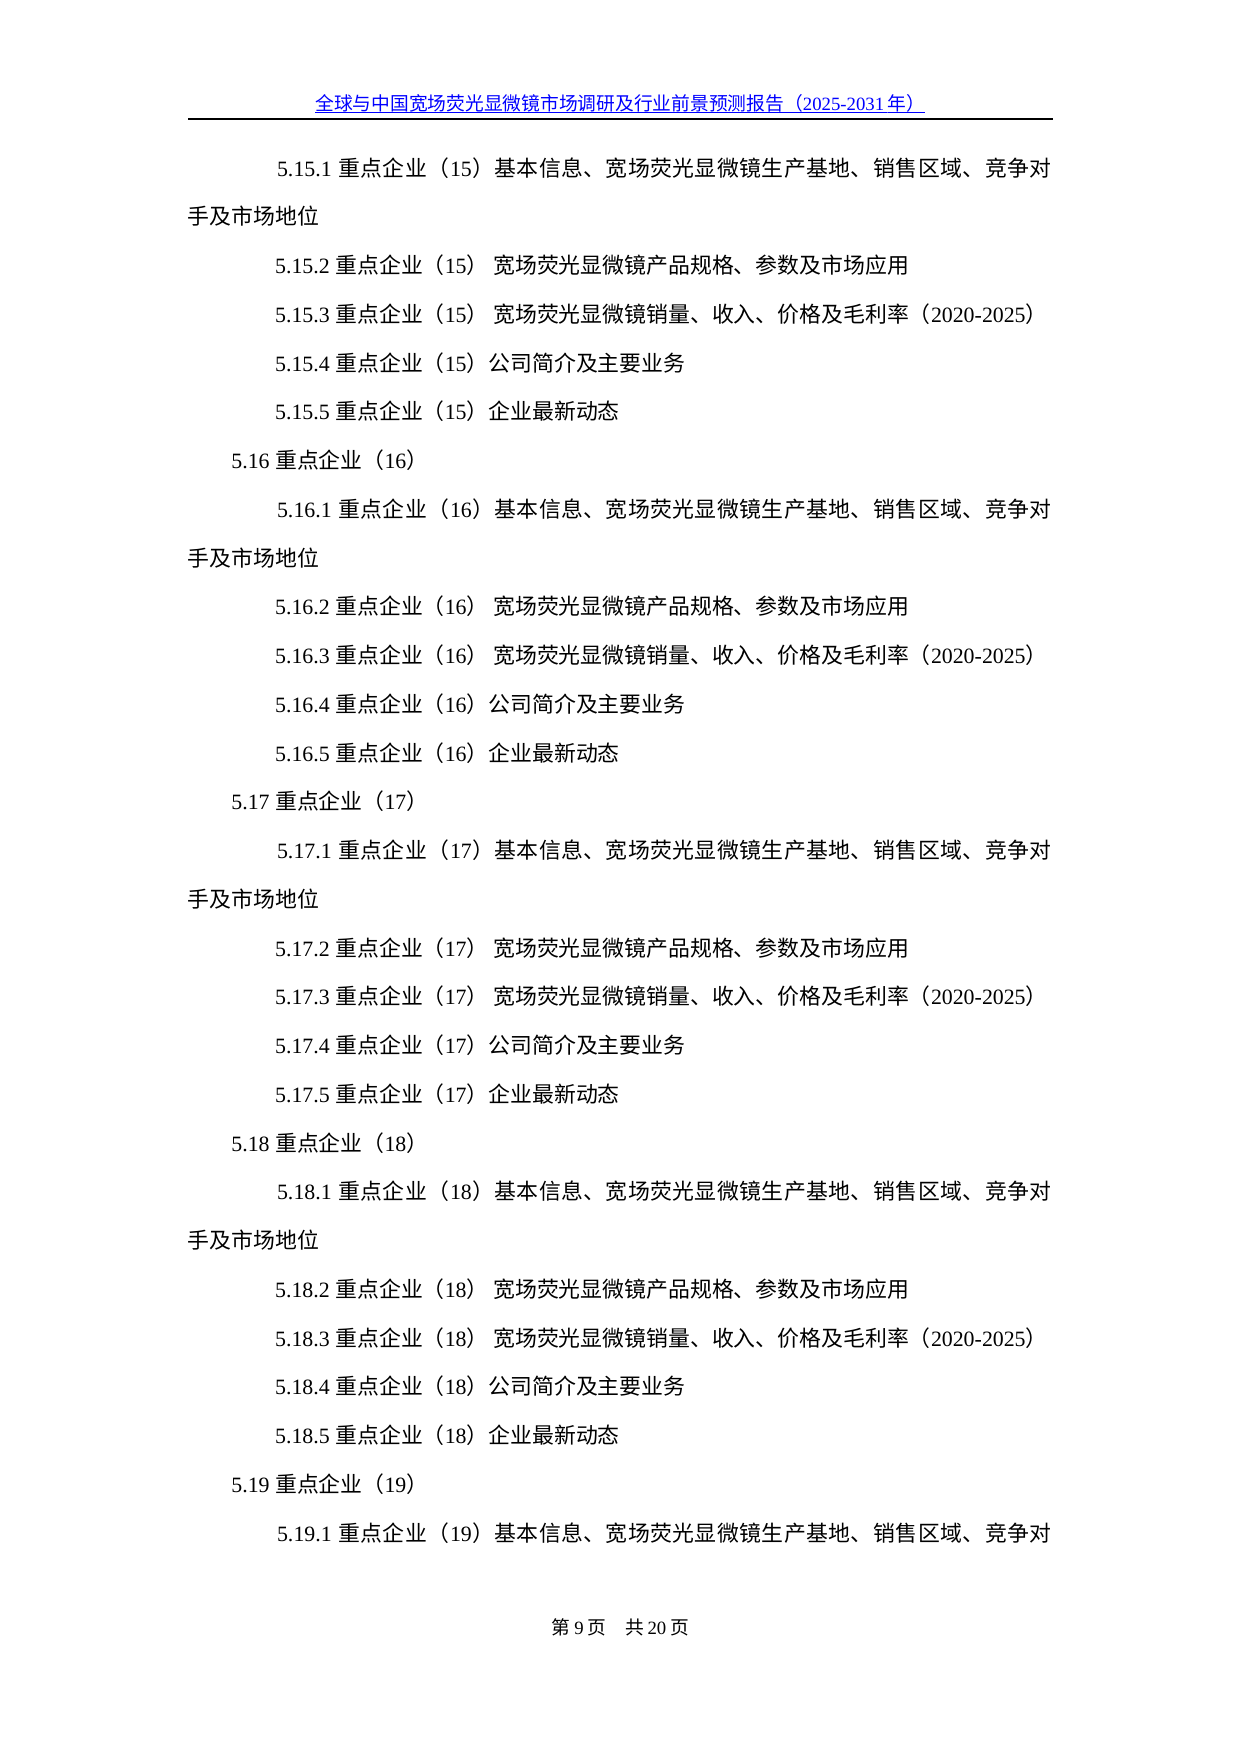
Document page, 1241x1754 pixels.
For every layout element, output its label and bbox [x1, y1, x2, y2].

text [187, 150, 1053, 1548]
